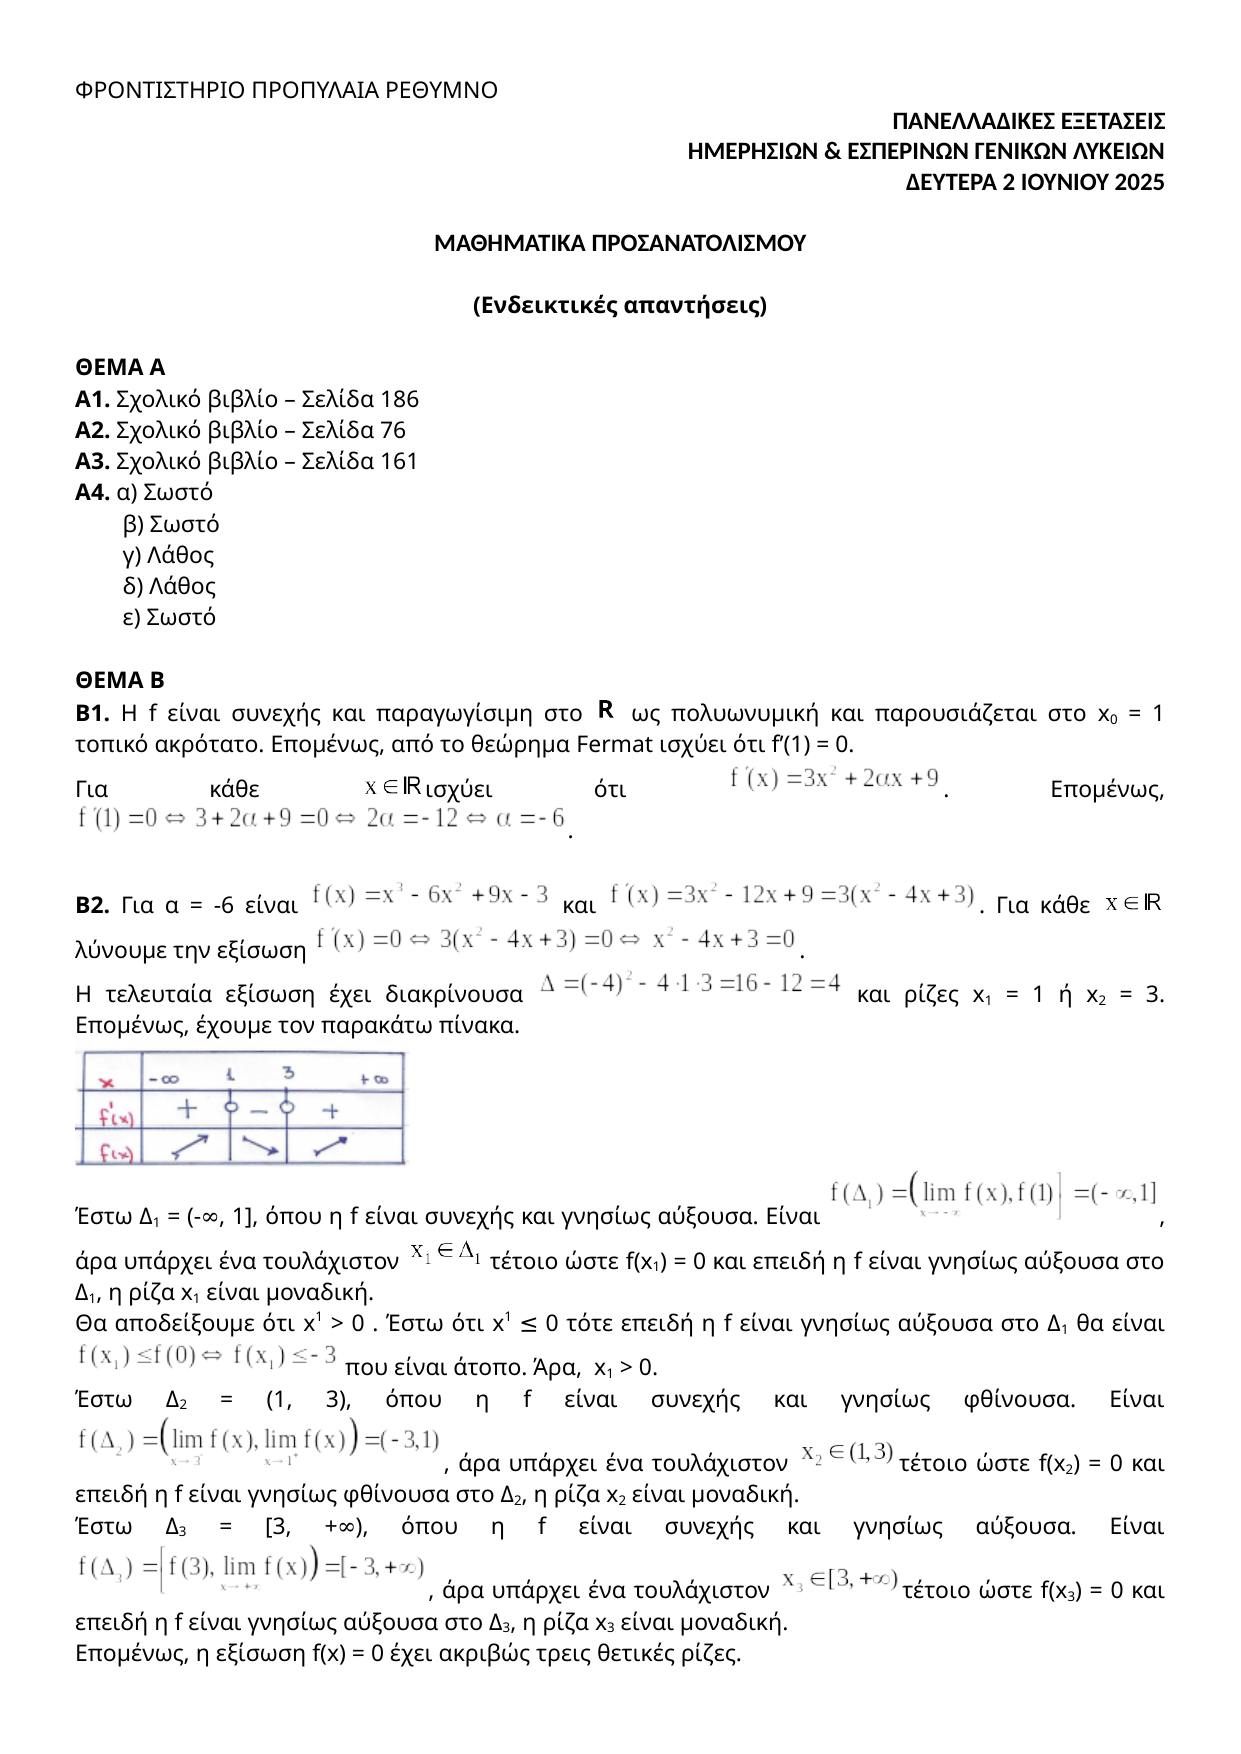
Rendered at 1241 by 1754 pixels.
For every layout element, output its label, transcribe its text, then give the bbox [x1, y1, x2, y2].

text Έστω Δ2 = (1, 3), όπου η f είναι συνεχής και γνησίως φθίνουσα. Είναι , άρα υπάρχει ένα τουλάχιστον τέτοιο ώστε f(x2) = 0 και επειδή η f είναι γνησίως φθίνουσα στο Δ2, η ρίζα x2 είναι μοναδική. [75, 1383, 1165, 1510]
text Α2. Σχολικό βιβλίο – Σελίδα 76 [75, 414, 1165, 445]
text Για κάθε ισχύει ότι . Επομένως, . [75, 760, 1165, 845]
text δ) Λάθος [75, 570, 1165, 601]
text Θα αποδείξουμε ότι x1 > 0 . Έστω ότι x1 ≤ 0 τότε επειδή η f είναι γνησίως αύξουσα στο Δ1 θα είναι που είναι άτοπο. Άρα, x1 > 0. [75, 1307, 1165, 1383]
text Έστω Δ1 = (-∞, 1], όπου η f είναι συνεχής και γνησίως αύξουσα. Είναι , άρα υπάρχει ένα τουλάχιστον τέτοιο ώστε f(x1) = 0 και επειδή η f είναι γνησίως αύξουσα στο Δ1, η ρίζα x1 είναι μοναδική. [75, 1167, 1165, 1307]
text Έστω Δ3 = [3, +∞), όπου η f είναι συνεχής και γνησίως αύξουσα. Είναι , άρα υπάρχει ένα τουλάχιστον τέτοιο ώστε f(x3) = 0 και επειδή η f είναι γνησίως αύξουσα στο Δ3, η ρίζα x3 είναι μοναδική. [75, 1510, 1165, 1637]
text ε) Σωστό [75, 601, 1165, 633]
picture [75, 1040, 410, 1167]
text β) Σωστό [75, 508, 1165, 539]
text ΠΑΝΕΛΛΑΔΙΚΕΣ ΕΞΕΤΑΣΕΙΣ [75, 105, 1165, 136]
text Α3. Σχολικό βιβλίο – Σελίδα 161 [75, 445, 1165, 476]
text ΔΕΥΤΕΡΑ 2 ΙΟΥΝΙΟΥ 2025 [75, 166, 1165, 197]
text γ) Λάθος [75, 539, 1165, 570]
text (Ενδεικτικές απαντήσεις) [75, 289, 1165, 320]
text Β1. Η f είναι συνεχής και παραγωγίσιμη στο ως πολυωνυμική και παρουσιάζεται στο x0 = 1 τοπικό ακρότατο. Επομένως, από το θεώρημα Fermat ισχύει ότι f’(1) = 0. [75, 695, 1165, 760]
text Επομένως, η εξίσωση f(x) = 0 έχει ακριβώς τρεις θετικές ρίζες. [75, 1637, 1165, 1668]
text ΘΕΜΑ Β [75, 664, 1165, 695]
text Β2. Για α = -6 είναι και . Για κάθε λύνουμε την εξίσωση . [75, 876, 1165, 965]
text ΗΜΕΡΗΣΙΩΝ & ΕΣΠΕΡΙΝΩΝ ΓΕΝΙΚΩΝ ΛΥΚΕΙΩΝ [75, 136, 1165, 166]
text Α4. α) Σωστό [75, 476, 1165, 508]
text Α1. Σχολικό βιβλίο – Σελίδα 186 [75, 383, 1165, 414]
text ΜΑΘΗΜΑΤΙΚΑ ΠΡΟΣΑΝΑΤΟΛΙΣΜΟΥ [75, 227, 1165, 258]
text ΘΕΜΑ Α [75, 351, 1165, 383]
text H τελευταία εξίσωση έχει διακρίνουσα και ρίζες x1 = 1 ή x2 = 3. Επομένως, έχουμε τον παρακάτω πίνακα. [75, 965, 1165, 1040]
